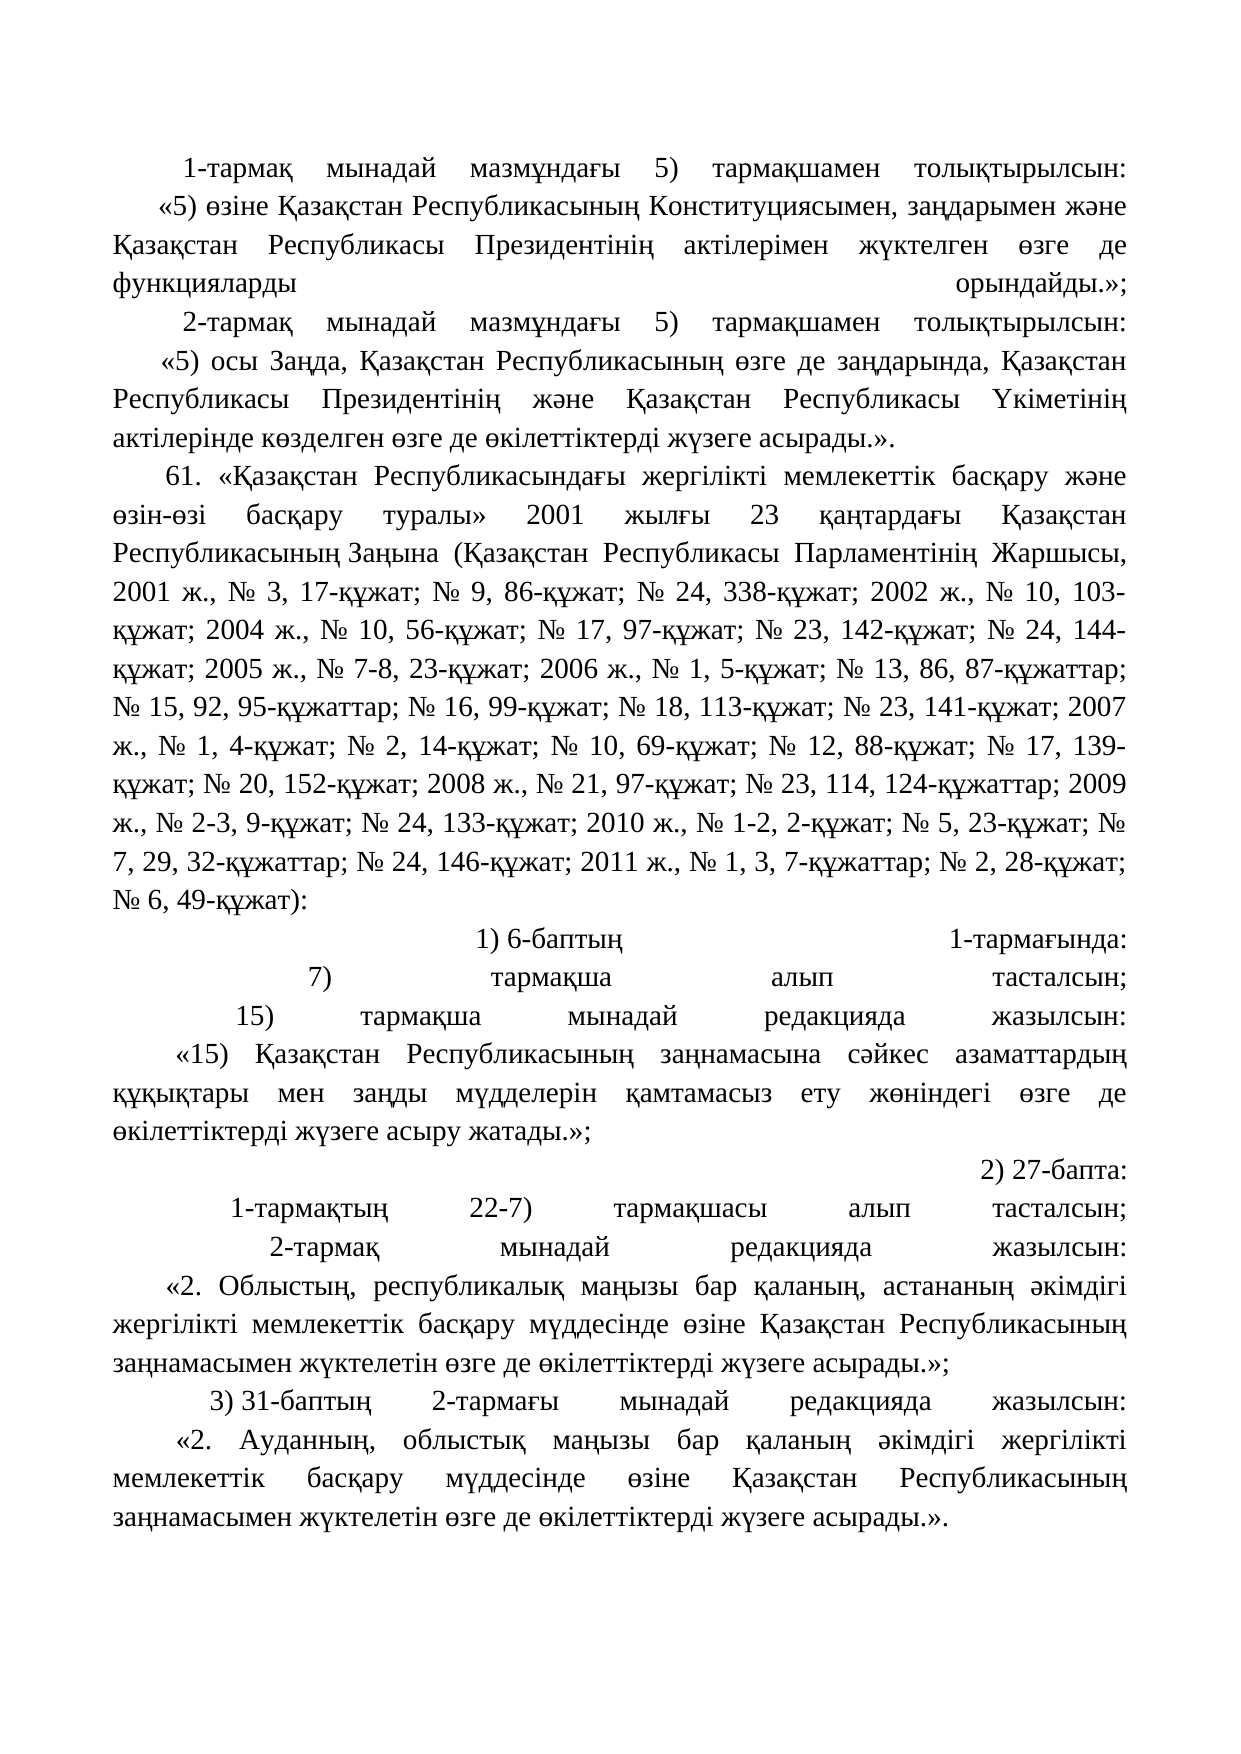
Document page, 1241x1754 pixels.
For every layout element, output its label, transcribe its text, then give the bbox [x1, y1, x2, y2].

text 2) 27-бапта: 1-тармақтың 22-7) тармақшасы алып тасталсын; 2-тармақ мынадай редакцияда жазылсын: «2. Облыстың, республикалық маңызы бар қаланың, астананың әкiмдiгi жергілікті мемлекеттік басқару мүддесінде өзіне Қазақстан Республикасының заңнамасымен жүктелетін өзге де өкiлеттiктердi жүзеге асырады.»; [112, 1152, 1128, 1378]
text 3) 31-баптың 2-тармағы мынадай редакцияда жазылсын: «2. Ауданның, облыстық маңызы бар қаланың әкiмдiгі жергілікті мемлекеттік басқару мүддесінде өзіне Қазақстан Республикасының заңнамасымен жүктелетін өзге де өкiлеттiктердi жүзеге асырады.». [112, 1383, 1128, 1532]
text 61. «Қазақстан Республикасындағы жергілікті мемлекеттік басқару және өзін-өзі басқару туралы» 2001 жылғы 23 қаңтардағы Қазақстан Республикасының Заңына (Қазақстан Республикасы Парламентінің Жаршысы, 2001 ж., № 3, 17-құжат; № 9, 86-құжат; № 24, 338-құжат; 2002 ж., № 10, 103-құжат; 2004 ж., № 10, 56-құжат; № 17, 97-құжат; № 23, 142-құжат; № 24, 144-құжат; 2005 ж., № 7-8, 23-құжат; 2006 ж., № 1, 5-құжат; № 13, 86, 87-құжаттар; № 15, 92, 95-құжаттар; № 16, 99-құжат; № 18, 113-құжат; № 23, 141-құжат; 2007 ж., № 1, 4-құжат; № 2, 14-құжат; № 10, 69-құжат; № 12, 88-құжат; № 17, 139-құжат; № 20, 152-құжат; 2008 ж., № 21, 97-құжат; № 23, 114, 124-құжаттар; 2009 ж., № 2-3, 9-құжат; № 24, 133-құжат; 2010 ж., № 1-2, 2-құжат; № 5, 23-құжат; № 7, 29, 32-құжаттар; № 24, 146-құжат; 2011 ж., № 1, 3, 7-құжаттар; № 2, 28-құжат; № 6, 49-құжат): [112, 458, 1128, 916]
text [112, 150, 1128, 453]
text 1) 6-баптың 1-тармағында: 7) тармақша алып тасталсын; 15) тармақша мынадай редакцияда жазылсын: «15) Қазақстан Республикасының заңнамасына сәйкес азаматтардың құқықтары мен заңды мүдделерiн қамтамасыз ету жөнiндегi өзге де өкiлеттiктердi жүзеге асыру жатады.»; [112, 921, 1128, 1147]
